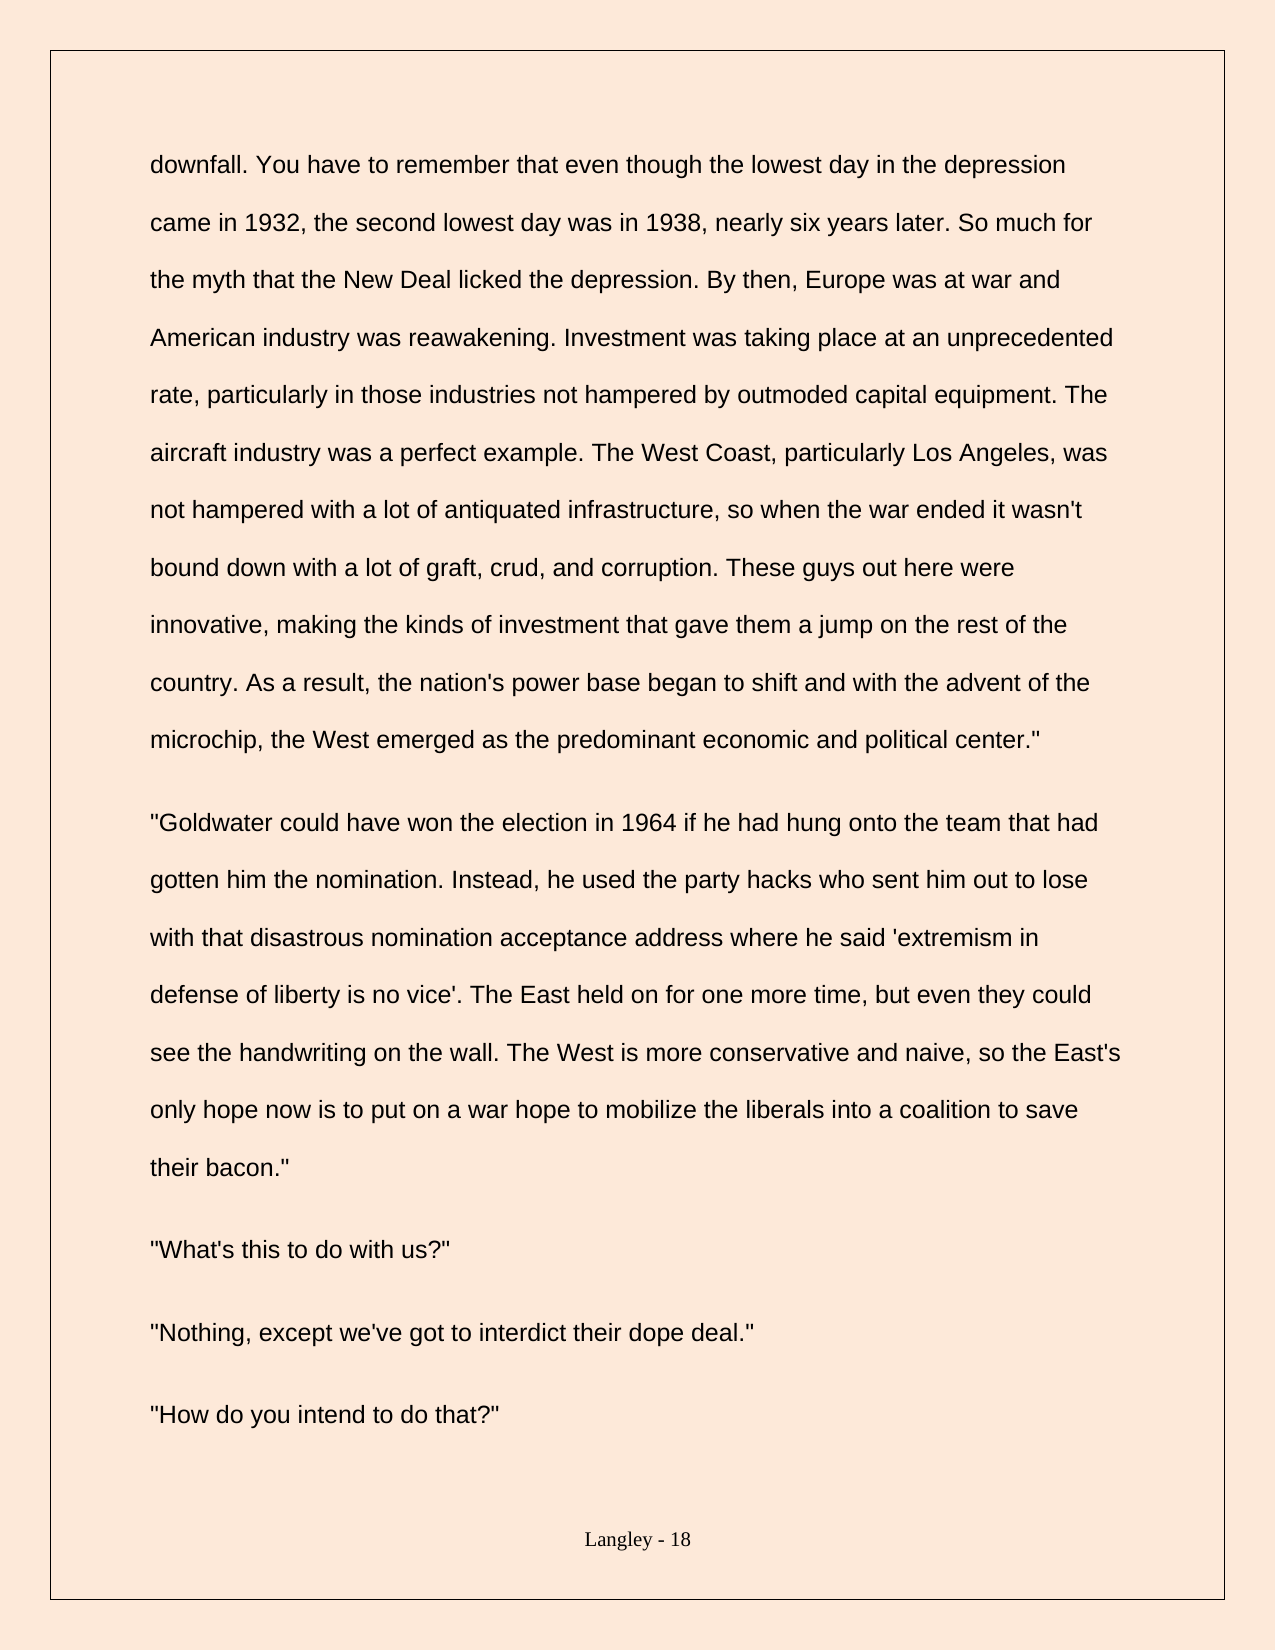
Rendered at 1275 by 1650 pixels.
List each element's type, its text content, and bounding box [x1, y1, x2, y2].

text "How do you intend to do that?" [150, 1400, 1125, 1429]
text "Goldwater could have won the election in 1964 if he had hung onto the team that had gotten him the nomination. Instead, he used the party hacks who sent him out to lose with that disastrous nomination acceptance address where he said 'extremism in defense of liberty is no vice'. The East held on for one more time, but even they could see the handwriting on the wall. The West is more conservative and naive, so the East's only hope now is to put on a war hope to mobilize the liberals into a coalition to save their bacon." [150, 807, 1125, 1181]
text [150, 150, 1125, 754]
text "Nothing, except we've got to interdict their dope deal." [150, 1317, 1125, 1346]
text "What's this to do with us?" [150, 1235, 1125, 1264]
